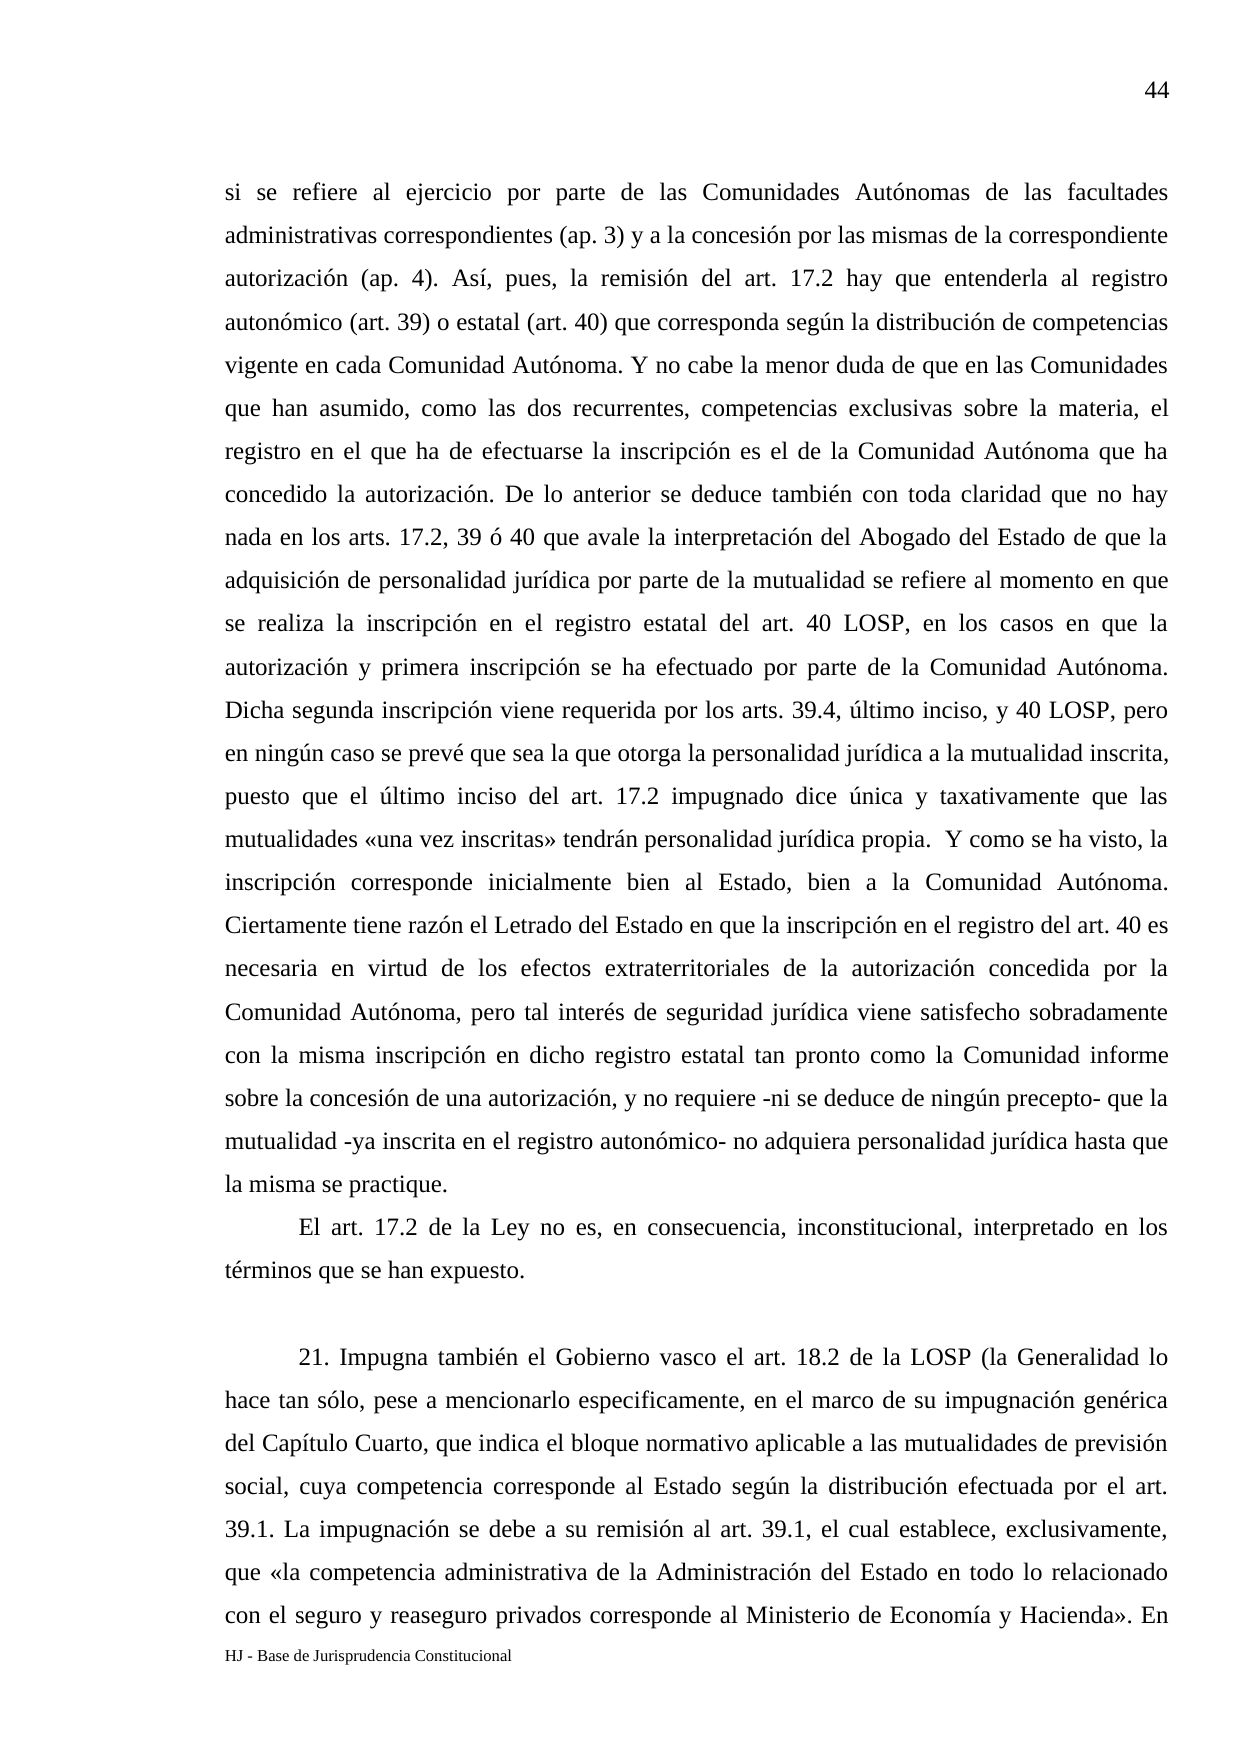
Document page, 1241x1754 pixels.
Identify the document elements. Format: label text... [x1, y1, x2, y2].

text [224, 177, 1169, 1198]
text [224, 1342, 1169, 1629]
text El art. 17.2 de la Ley no es, en consecuencia, inconstitucional, interpretado en los términos que se han expuesto. [224, 1212, 1169, 1284]
